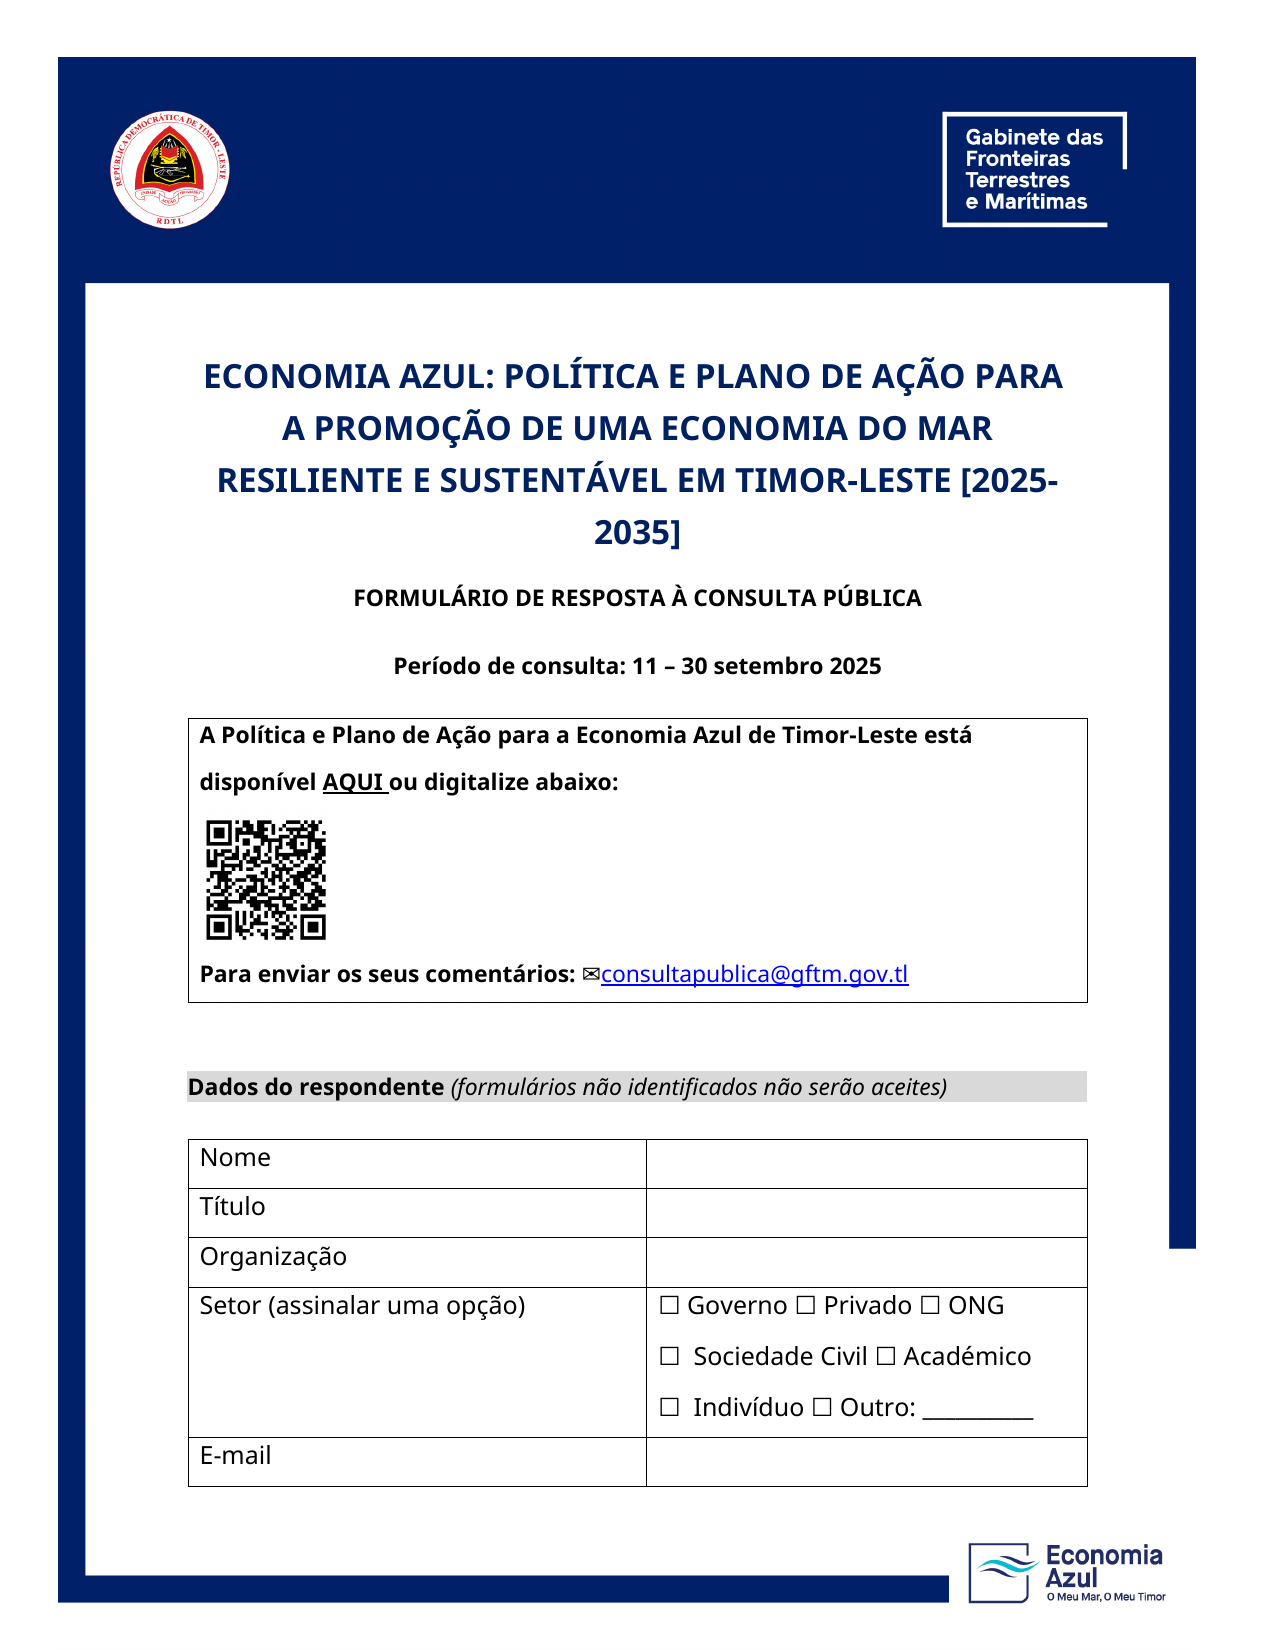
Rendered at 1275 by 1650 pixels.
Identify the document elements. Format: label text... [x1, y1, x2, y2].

picture [58, 57, 1196, 1650]
table_cell ☐ Governo ☐ Privado ☐ ONG ☐ Sociedade Civil ☐ Académico ☐ Indivíduo ☐ Outro: __________ [647, 1288, 1087, 1437]
table_cell [647, 1189, 1087, 1237]
text Período de consulta: 11 – 30 setembro 2025 [187, 650, 1087, 681]
table_cell Título [189, 1189, 646, 1237]
table_header A Política e Plano de Ação para a Economia Azul de Timor-Leste está disponível AQUI ou digitalize abaixo: Para enviar os seus comentários: ✉consultapublica@gftm.gov.tl [189, 719, 1087, 1002]
table_header [647, 1140, 1087, 1188]
text ECONOMIA AZUL: POLÍTICA E PLANO DE AÇÃO PARA A PROMOÇÃO DE UMA ECONOMIA DO MAR RESILIENTE E SUSTENTÁVEL EM TIMOR-LESTE [2025-2035] [187, 352, 1087, 554]
table_cell [647, 1238, 1087, 1287]
table_header Nome [189, 1140, 646, 1188]
table_cell Organização [189, 1238, 646, 1287]
table_cell [647, 1438, 1087, 1486]
text FORMULÁRIO DE RESPOSTA À CONSULTA PÚBLICA [187, 582, 1087, 613]
table_cell E-mail [189, 1438, 646, 1486]
table_cell Setor (assinalar uma opção) [189, 1288, 646, 1437]
text Dados do respondente (formulários não identificados não serão aceites) [187, 1071, 1087, 1102]
